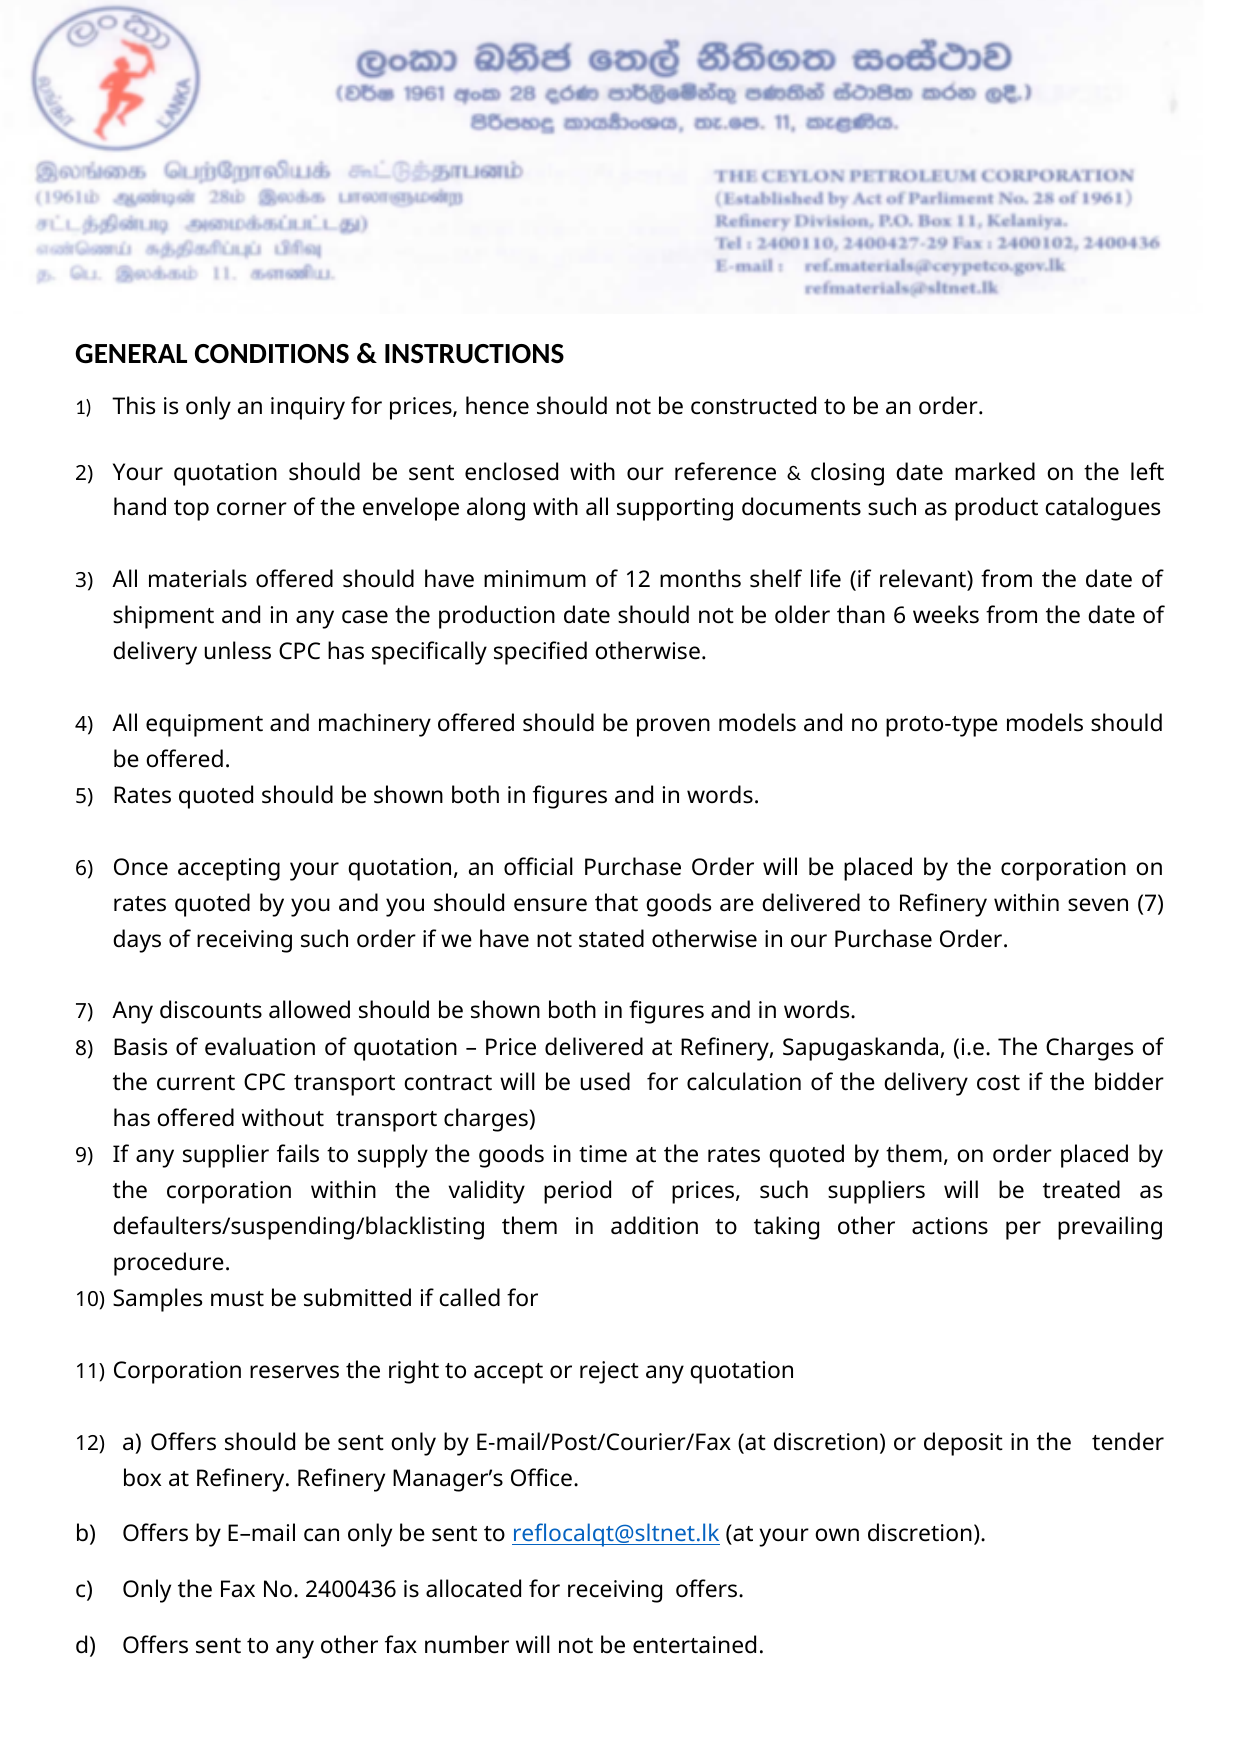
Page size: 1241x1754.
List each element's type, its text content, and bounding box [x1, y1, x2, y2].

list If any supplier fails to supply the goods in time at the rates quoted by them, on order placed by the corporation within the validity period of prices, such suppliers will be treated as defaulters/suspending/blacklisting them in addition to taking other actions per prevailing procedure. [75, 1138, 1165, 1277]
list Any discounts allowed should be shown both in figures and in words. [75, 994, 1165, 1026]
list Corporation reserves the right to accept or reject any quotation [75, 1354, 1165, 1385]
list Samples must be submitted if called for [75, 1282, 1165, 1313]
list c) Only the Fax No. 2400436 is allocated for receiving offers. [75, 1573, 1165, 1604]
list All equipment and machinery offered should be proven models and no proto-type models should be offered. [75, 707, 1165, 774]
picture [0, 0, 1241, 314]
list Offers by E–mail can only be sent to reflocalqt@sltnet.lk (at your own discretion). [75, 1517, 1165, 1548]
list Your quotation should be sent enclosed with our reference & closing date marked on the left hand top corner of the envelope along with all supporting documents such as product catalogues [75, 455, 1165, 523]
list All materials offered should have minimum of 12 months shelf life (if relevant) from the date of shipment and in any case the production date should not be older than 6 weeks from the date of delivery unless CPC has specifically specified otherwise. [75, 563, 1165, 666]
text d) Offers sent to any other fax number will not be entertained. [75, 1629, 1165, 1661]
list a) Offers should be sent only by E-mail/Post/Courier/Fax (at discretion) or deposit in the tender box at Refinery. Refinery Manager’s Office. [75, 1426, 1165, 1493]
list Once accepting your quotation, an official Purchase Order will be placed by the corporation on rates quoted by you and you should ensure that goods are delivered to Refinery within seven (7) days of receiving such order if we have not stated otherwise in our Purchase Order. [75, 851, 1165, 954]
list Basis of evaluation of quotation – Price delivered at Refinery, Sapugaskanda, (i.e. The Charges of the current CPC transport contract will be used for calculation of the delivery cost if the bidder has offered without transport charges) [75, 1030, 1165, 1133]
text GENERAL CONDITIONS & INSTRUCTIONS [75, 122, 1165, 371]
list Rates quoted should be shown both in figures and in words. [75, 779, 1165, 810]
list This is only an inquiry for prices, hence should not be constructed to be an order. [75, 390, 1165, 422]
